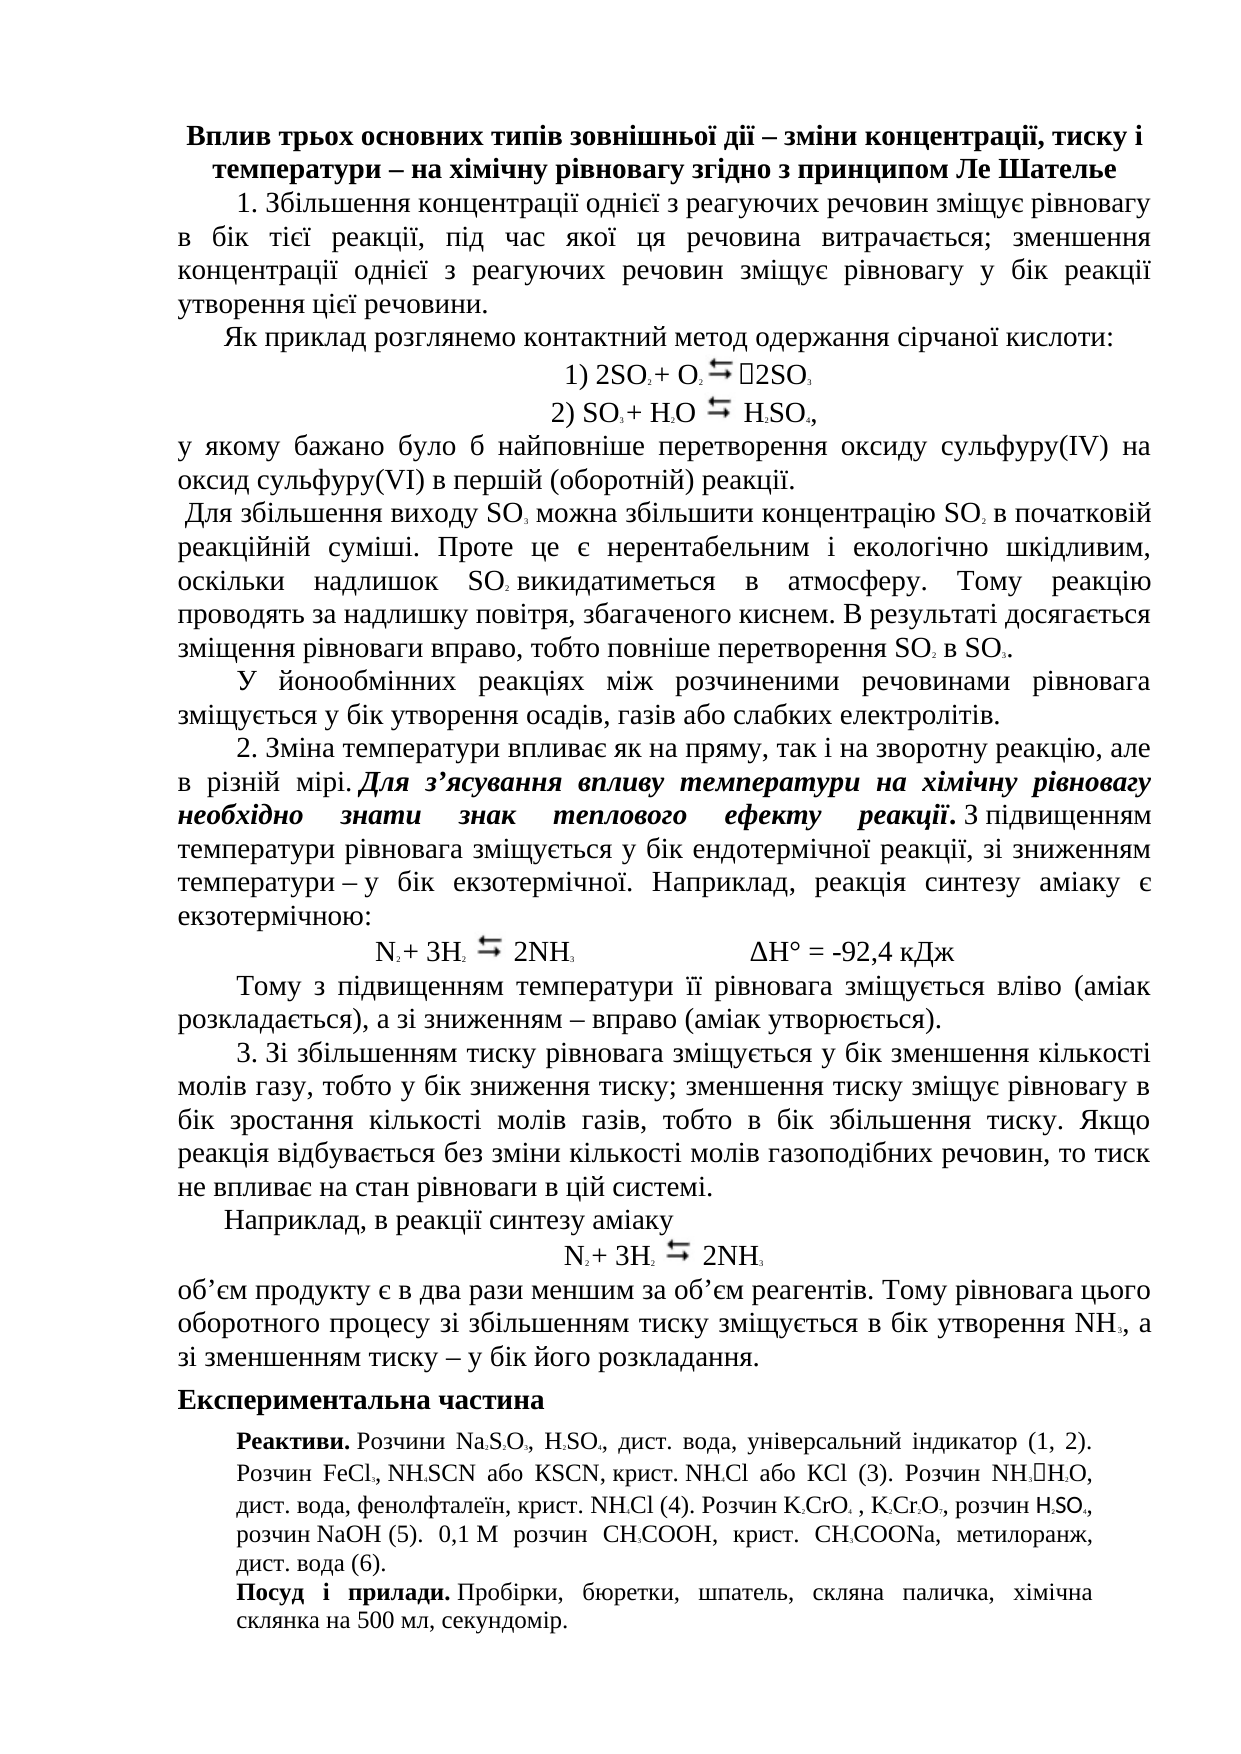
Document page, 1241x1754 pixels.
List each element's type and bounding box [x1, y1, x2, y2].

picture [473, 931, 507, 962]
picture [703, 392, 736, 423]
table_header [177, 118, 1152, 1634]
picture [704, 354, 738, 384]
picture [662, 1236, 695, 1266]
